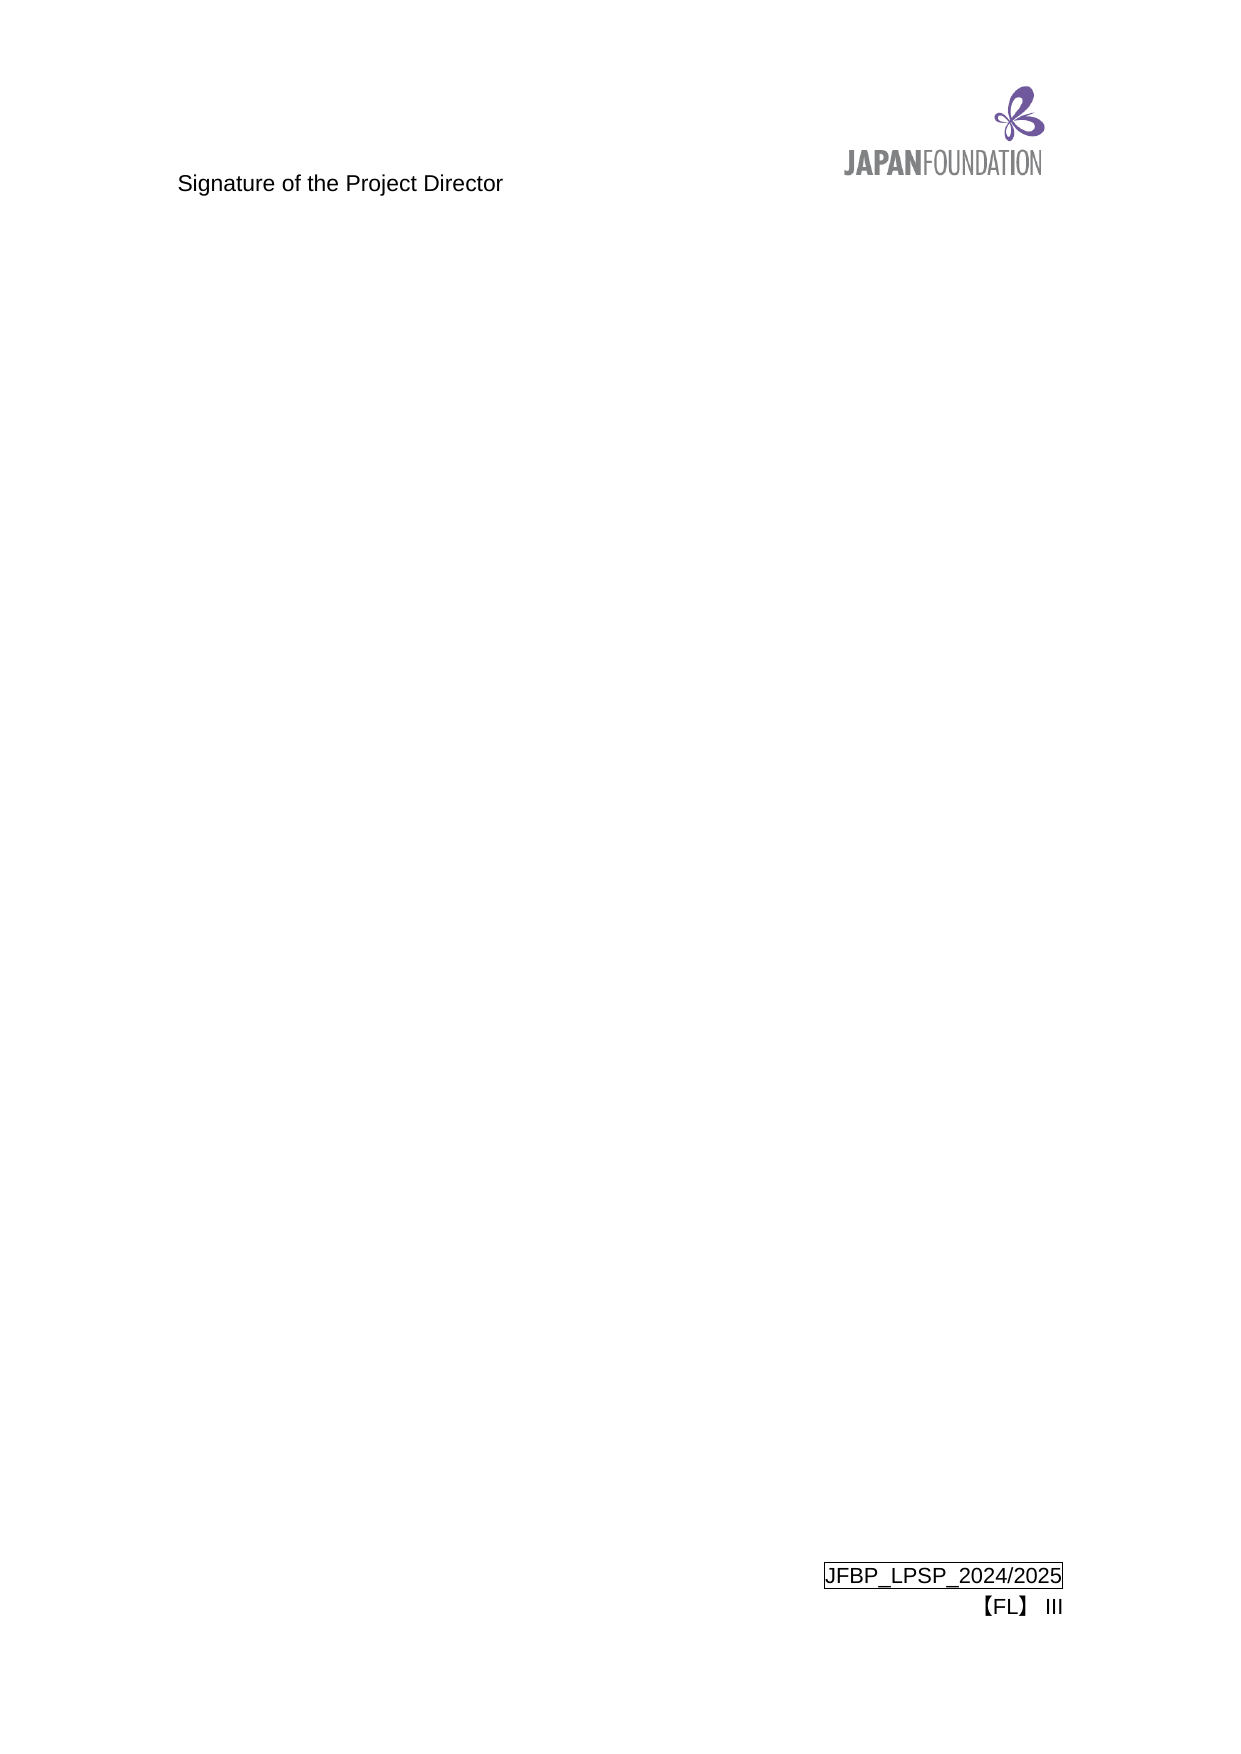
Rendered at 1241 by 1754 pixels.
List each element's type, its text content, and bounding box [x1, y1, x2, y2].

picture [833, 75, 1056, 164]
text Signature of the Project Director [177, 164, 1063, 201]
